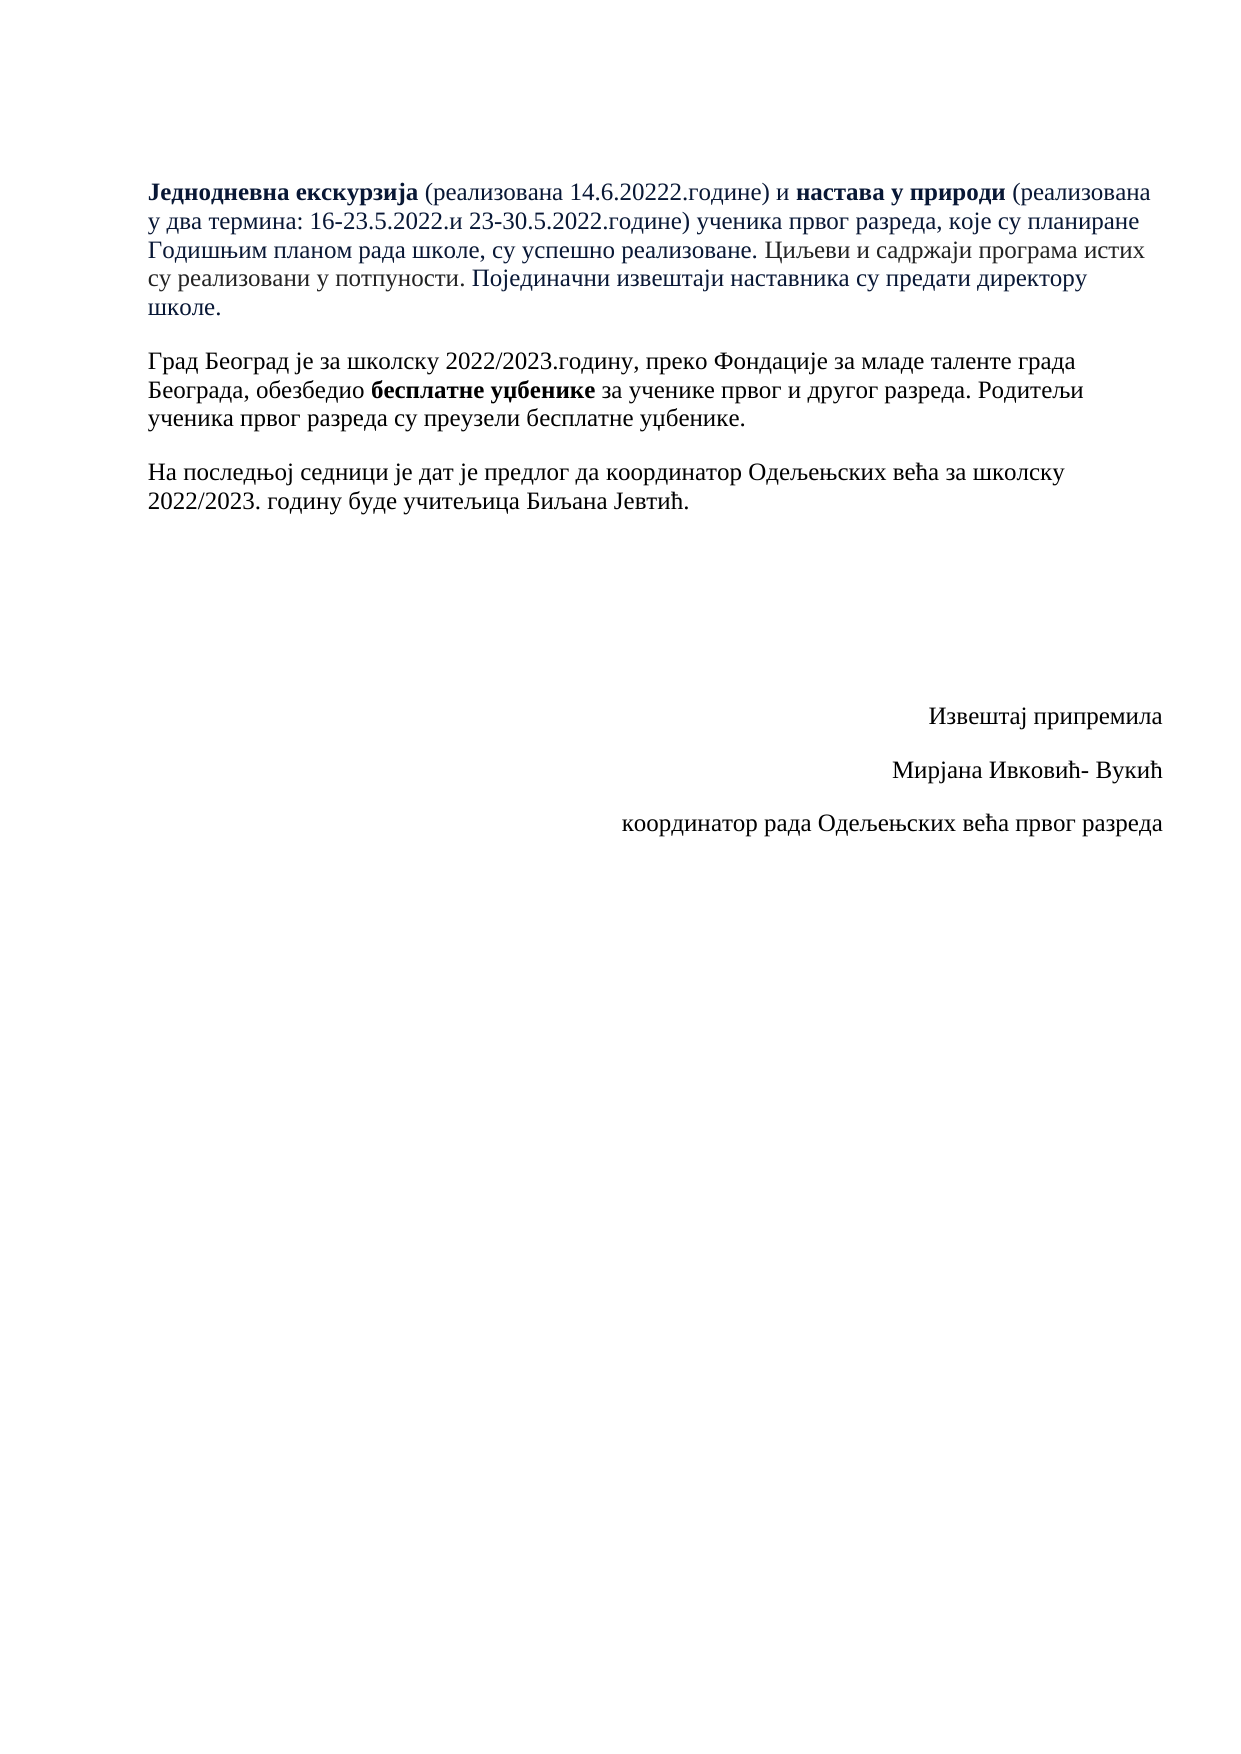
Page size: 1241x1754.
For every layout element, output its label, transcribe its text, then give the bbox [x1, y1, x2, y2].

text Град Београд је за школску 2022/2023.годину, преко Фондације за младе таленте града Београда, обезбедио бесплатне уџбенике за ученике првог и другог разреда. Родитељи ученика првог разреда су преузели бесплатне уџбенике. [148, 346, 1163, 432]
text Извештај припремила [148, 701, 1163, 730]
text координатор рада Одељењских већа првог разреда [148, 808, 1163, 837]
text На последњој седници је дат је предлог да координатор Одељењских већа за школску 2022/2023. годину буде учитељица Биљана Јевтић. [148, 457, 1163, 515]
text Једнодневна екскурзија (реализована 14.6.20222.године) и настава у природи (реализована у два термина: 16-23.5.2022.и 23-30.5.2022.године) ученика првог разреда, које су планиране Годишњим планом рада школе, су успешно реализоване. Циљеви и садржаји програма истих су реализовани у потпуности. Појединачни извештаји наставника су предати директору школе. [148, 177, 1163, 321]
text Мирјана Ивковић- Вукић [148, 755, 1163, 783]
